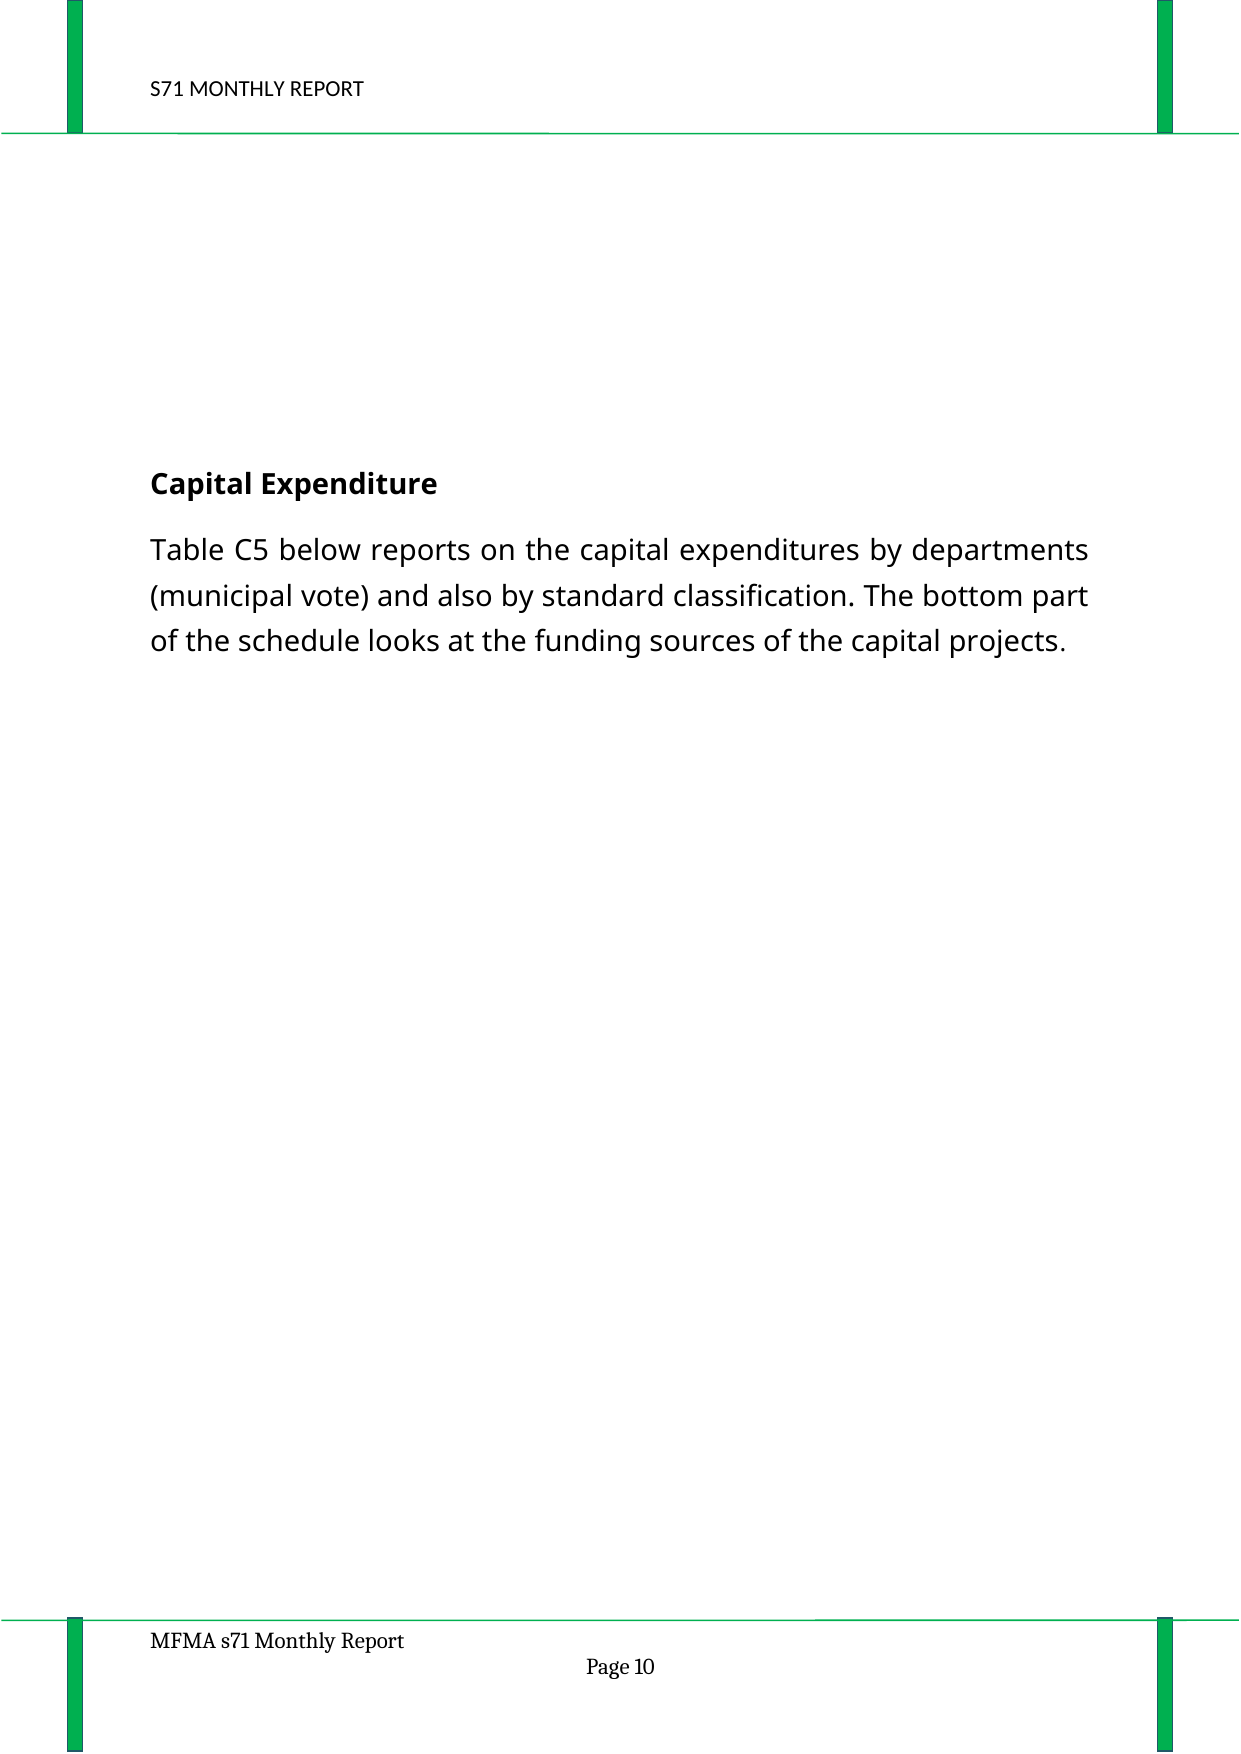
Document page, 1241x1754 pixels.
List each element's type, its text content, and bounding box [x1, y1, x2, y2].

text Capital Expenditure [150, 463, 1090, 503]
text Table C5 below reports on the capital expenditures by departments (municipal vote) and also by standard classification. The bottom part of the schedule looks at the funding sources of the capital projects. [150, 529, 1090, 660]
